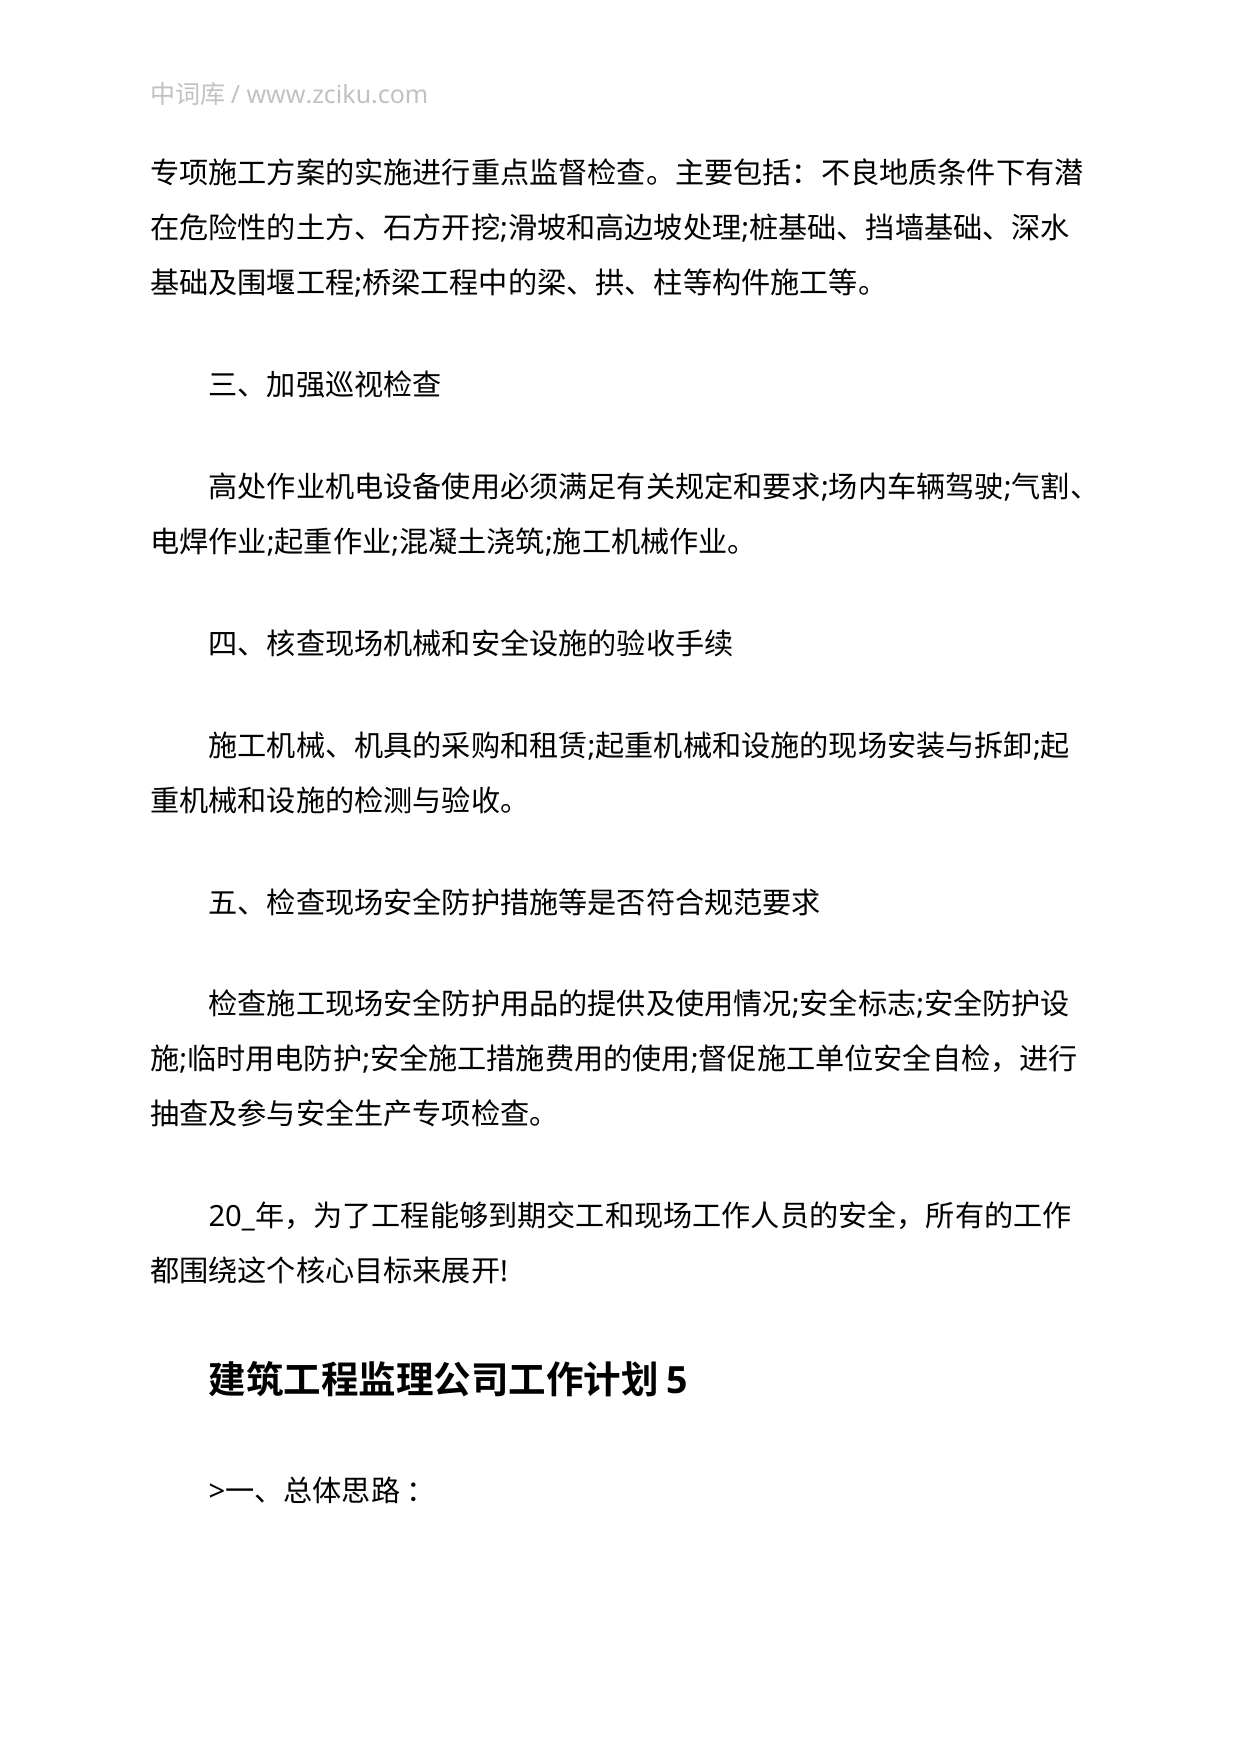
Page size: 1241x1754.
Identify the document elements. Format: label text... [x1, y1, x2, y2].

text 20_年，为了工程能够到期交工和现场工作人员的安全，所有的工作都围绕这个核心目标来展开! [150, 1193, 1090, 1290]
text 检查施工现场安全防护用品的提供及使用情况;安全标志;安全防护设施;临时用电防护;安全施工措施费用的使用;督促施工单位安全自检，进行抽查及参与安全生产专项检查。 [150, 981, 1090, 1133]
text 建筑工程监理公司工作计划5 [150, 1350, 1090, 1404]
text >一、总体思路 ： [150, 1467, 1090, 1510]
text 四、核查现场机械和安全设施的验收手续 [150, 621, 1090, 663]
text 施工机械、机具的采购和租赁;起重机械和设施的现场安装与拆卸;起重机械和设施的检测与验收。 [150, 722, 1090, 820]
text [150, 150, 1090, 302]
text 高处作业机电设备使用必须满足有关规定和要求;场内车辆驾驶;气割、电焊作业;起重作业;混凝土浇筑;施工机械作业。 [150, 464, 1090, 561]
text 五、检查现场安全防护措施等是否符合规范要求 [150, 879, 1090, 921]
text 三、加强巡视检查 [150, 362, 1090, 404]
